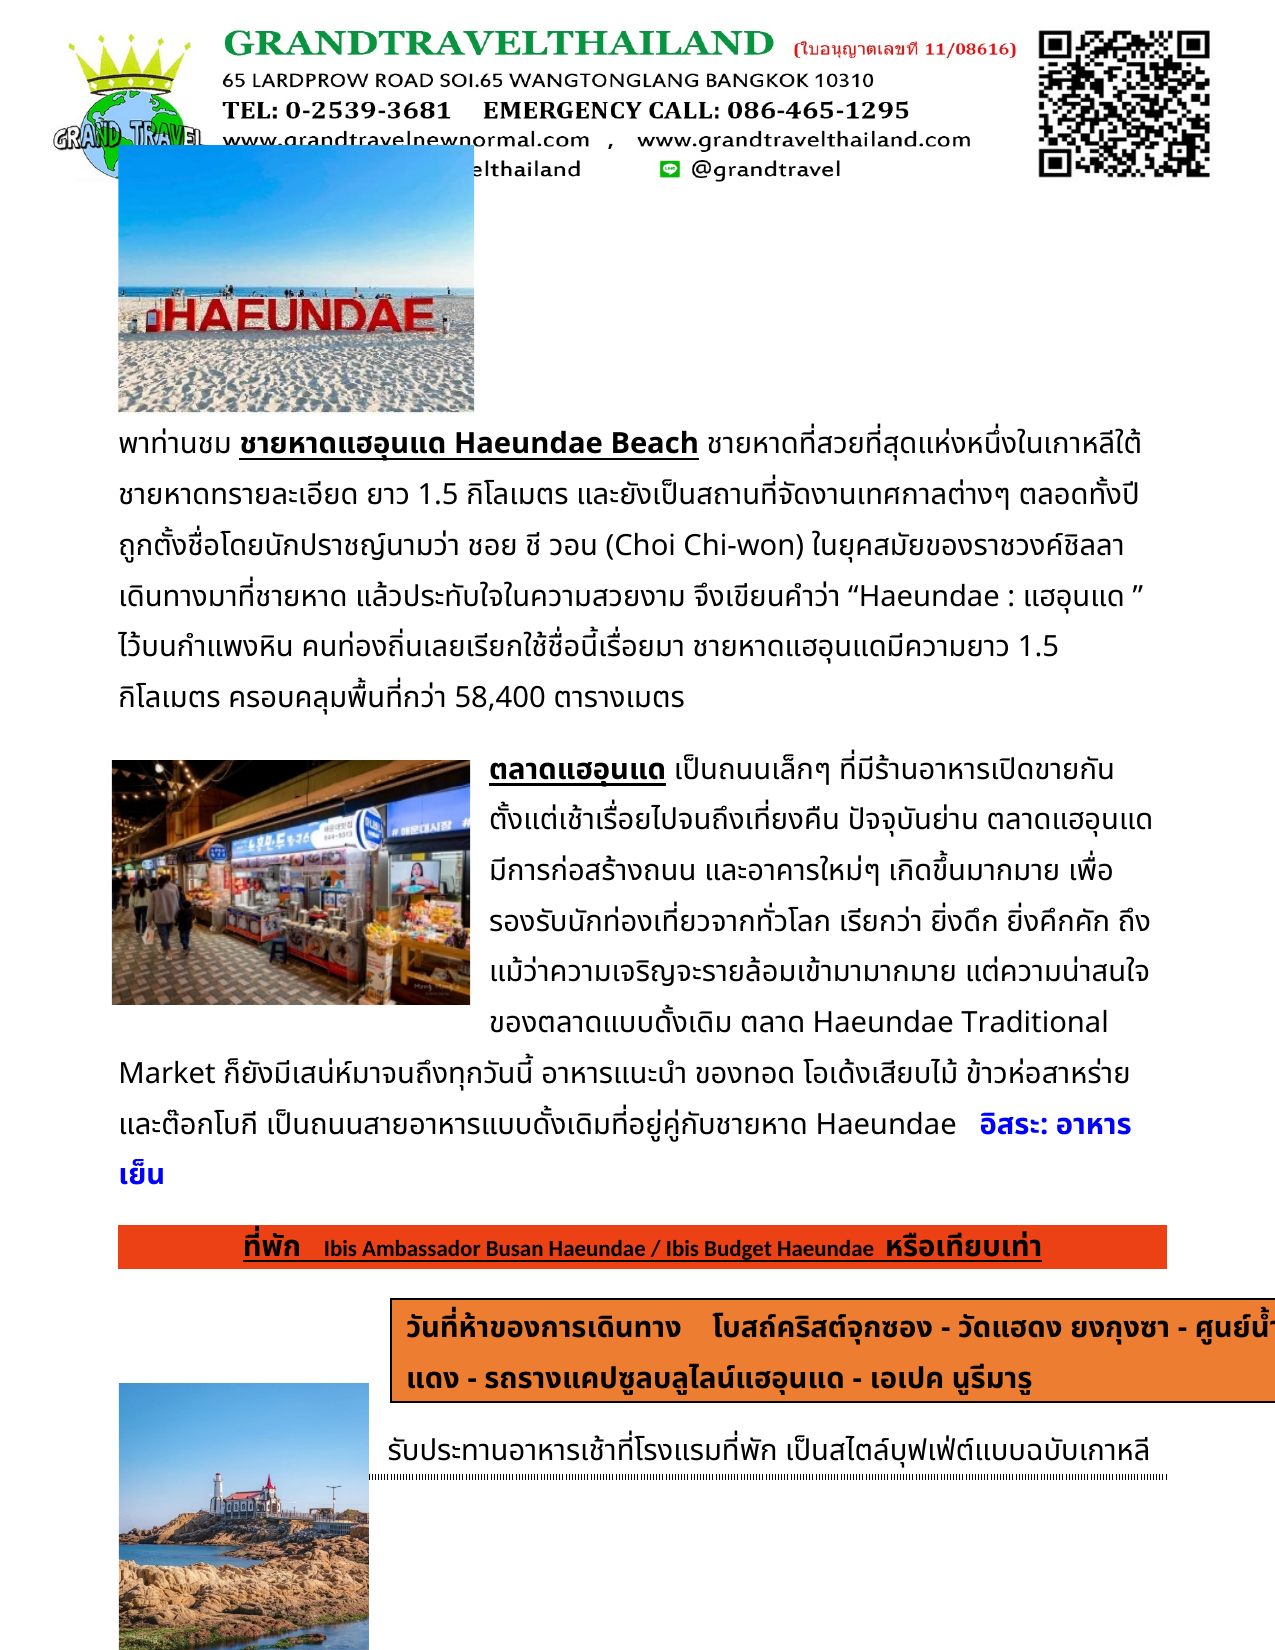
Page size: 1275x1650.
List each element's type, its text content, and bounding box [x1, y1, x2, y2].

text ตลาดแฮอุนแด เป็นถนนเล็กๆ ที่มีร้านอาหารเปิดขายกันตั้งแต่เช้าเรื่อยไปจนถึงเที่ยงคืน ปัจจุบันย่าน ตลาดแฮอุนแด มีการก่อสร้างถนน และอาคารใหม่ๆ เกิดขึ้นมากมาย เพื่อรองรับนักท่องเที่ยวจากทั่วโลก เรียกว่า ยิ่งดึก ยิ่งคึกคัก ถึงแม้ว่าความเจริญจะรายล้อมเข้ามามากมาย แต่ความน่าสนใจของตลาดแบบดั้งเดิม ตลาด Haeundae Traditional Market ก็ยังมีเสน่ห์มาจนถึงทุกวันนี้ อาหารแนะนำ ของทอด โอเด้งเสียบไม้ ข้าวห่อสาหร่าย และต๊อกโบกี เป็นถนนสายอาหารแบบดั้งเดิมที่อยู่คู่กับชายหาด Haeundae อิสระ: อาหารเย็น [118, 748, 1167, 1198]
picture [34, 14, 1222, 416]
text พาท่านชม ชายหาดแฮอุนแด Haeundae Beach ชายหาดที่สวยที่สุดแห่งหนึ่งในเกาหลีใต้ ชายหาดทรายละเอียด ยาว 1.5 กิโลเมตร และยังเป็นสถานที่จัดงานเทศกาลต่างๆ ตลอดทั้งปี ถูกตั้งชื่อโดยนักปราชญ์นามว่า ชอย ชี วอน (Choi Chi-won) ในยุคสมัยของราชวงค์ชิลลา เดินทางมาที่ชายหาด แล้วประทับใจในความสวยงาม จึงเขียนคำว่า “Haeundae : แฮอุนแด ” ไว้บนกำแพงหิน คนท่องถิ่นเลยเรียกใช้ชื่อนี้เรื่อยมา ชายหาดแฮอุนแดมีความยาว 1.5 กิโลเมตร ครอบคลุมพื้นที่กว่า 58,400 ตารางเมตร [118, 186, 1167, 721]
text ที่พัก Ibis Ambassador Busan Haeundae / Ibis Budget Haeundae หรือเทียบเท่า [118, 1225, 1167, 1269]
text รับประทานอาหารเช้าที่โรงแรมที่พัก เป็นสไตล์บุฟเฟ่ต์แบบฉบับเกาหลี [369, 1430, 1167, 1480]
picture [118, 1383, 369, 1650]
picture [111, 760, 471, 1005]
